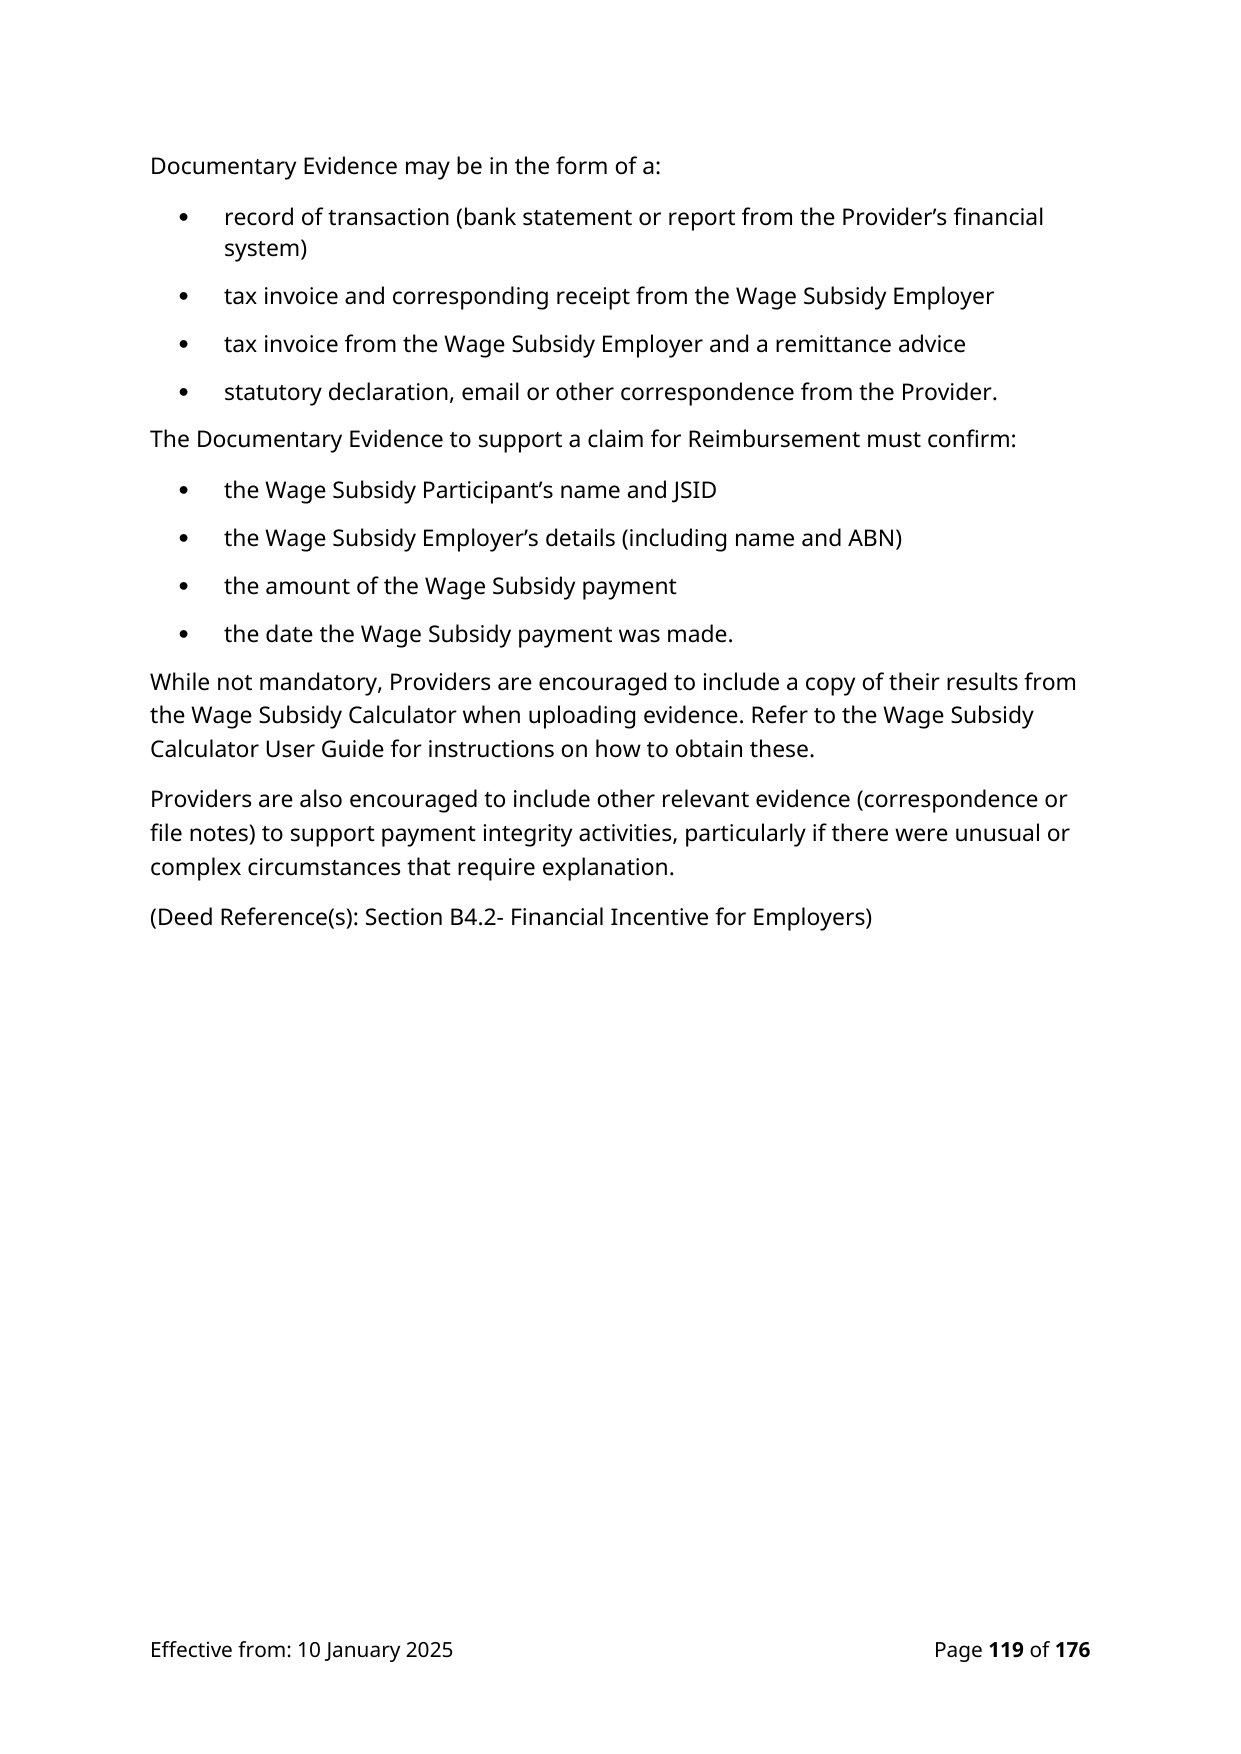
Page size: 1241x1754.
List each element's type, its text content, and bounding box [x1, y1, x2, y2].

text Providers are also encouraged to include other relevant evidence (correspondence or file notes) to support payment integrity activities, particularly if there were unusual or complex circumstances that require explanation. [150, 783, 1090, 882]
text the Wage Subsidy Employer’s details (including name and ABN) [179, 522, 1090, 553]
text the date the Wage Subsidy payment was made. [179, 617, 1090, 649]
text the amount of the Wage Subsidy payment [179, 569, 1090, 601]
text The Documentary Evidence to support a claim for Reimbursement must confirm: [150, 423, 1090, 454]
text Documentary Evidence may be in the form of a: [150, 150, 1090, 181]
text (Deed Reference(s): Section B4.2- Financial Incentive for Employers) [150, 901, 1090, 932]
text While not mandatory, Providers are encouraged to include a copy of their results from the Wage Subsidy Calculator when uploading evidence. Refer to the Wage Subsidy Calculator User Guide for instructions on how to obtain these. [150, 665, 1090, 764]
text tax invoice and corresponding receipt from the Wage Subsidy Employer [179, 279, 1090, 311]
text the Wage Subsidy Participant’s name and JSID [179, 474, 1090, 505]
text statutory declaration, email or other correspondence from the Provider. [179, 375, 1090, 407]
text tax invoice from the Wage Subsidy Employer and a remittance advice [179, 327, 1090, 359]
text record of transaction (bank statement or report from the Provider’s financial system) [179, 200, 1090, 263]
